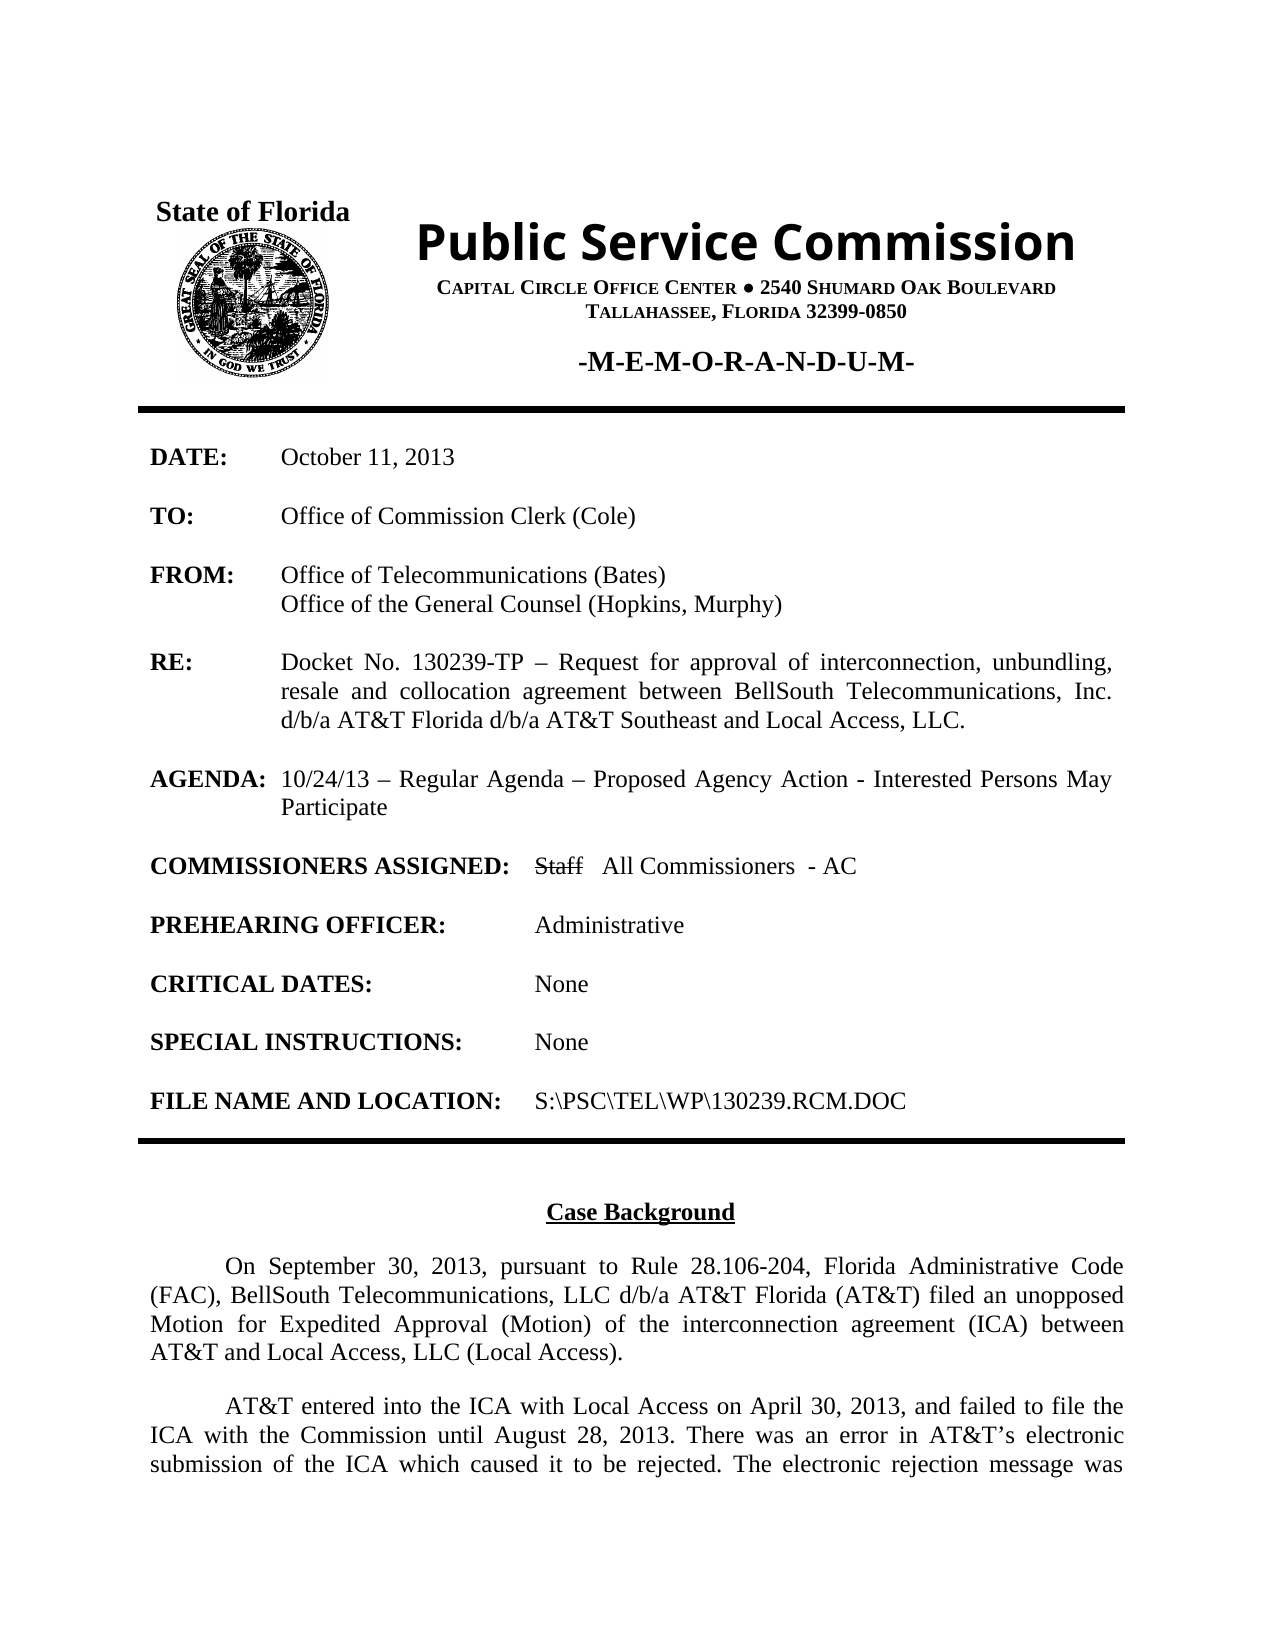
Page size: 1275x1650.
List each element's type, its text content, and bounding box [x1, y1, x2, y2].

table_cell CRITICAL DATES: [138, 939, 522, 997]
subtitle Case Background [150, 1197, 1125, 1226]
table_header State of Florida [138, 194, 367, 406]
picture [176, 227, 329, 378]
table_cell 10/24/13 – Regular Agenda – Proposed Agency Action - Interested Persons May Participate [269, 734, 1125, 821]
table_cell None [522, 939, 1125, 997]
table_cell PREHEARING OFFICER: [138, 880, 522, 939]
text On September 30, 2013, pursuant to Rule 28.106-204, Florida Administrative Code (FAC), BellSouth Telecommunications, LLC d/b/a AT&T Florida (AT&T) filed an unopposed Motion for Expedited Approval (Motion) of the interconnection agreement (ICA) between AT&T and Local Access, LLC (Local Access). [150, 1251, 1125, 1366]
table_cell SPECIAL INSTRUCTIONS: [138, 998, 522, 1056]
table_cell October 11, 2013 [269, 413, 1125, 471]
table_cell Administrative [522, 880, 1125, 939]
table_cell Staff All Commissioners - AC [522, 821, 1125, 880]
table_cell RE: [138, 618, 268, 734]
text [150, 1391, 1125, 1477]
table_cell NAME LOCATION: [138, 1056, 522, 1137]
table_cell FROM: [138, 530, 268, 617]
table_header Public Service Commission Capital Circle Office Center ● 2540 Shumard Oak Boulevard Tallahassee, Florida -M-E-M-O-R-A-N-D-U-M- [367, 194, 1125, 406]
table_cell S:\PSC\TEL\WP\130239.RCM.DOC [522, 1056, 1125, 1137]
table_cell COMMISSIONERS ASSIGNED: [138, 821, 522, 880]
table_cell Docket No. 130239-TP – Request for approval of interconnection, unbundling, resale and collocation agreement between BellSouth Telecommunications, Inc. d/b/a AT&T Florida d/b/a AT&T Southeast and Local Access, LLC. [269, 618, 1125, 734]
table_cell Office of Commission Clerk (Cole) [269, 471, 1125, 530]
table_cell DATE: [138, 413, 268, 471]
table_cell TO: [138, 471, 268, 530]
table_cell Office of Telecommunications (Bates) Office of the General Counsel (Hopkins, Murphy) [269, 530, 1125, 617]
table_cell None [522, 998, 1125, 1056]
table_cell AGENDA: [138, 734, 268, 821]
